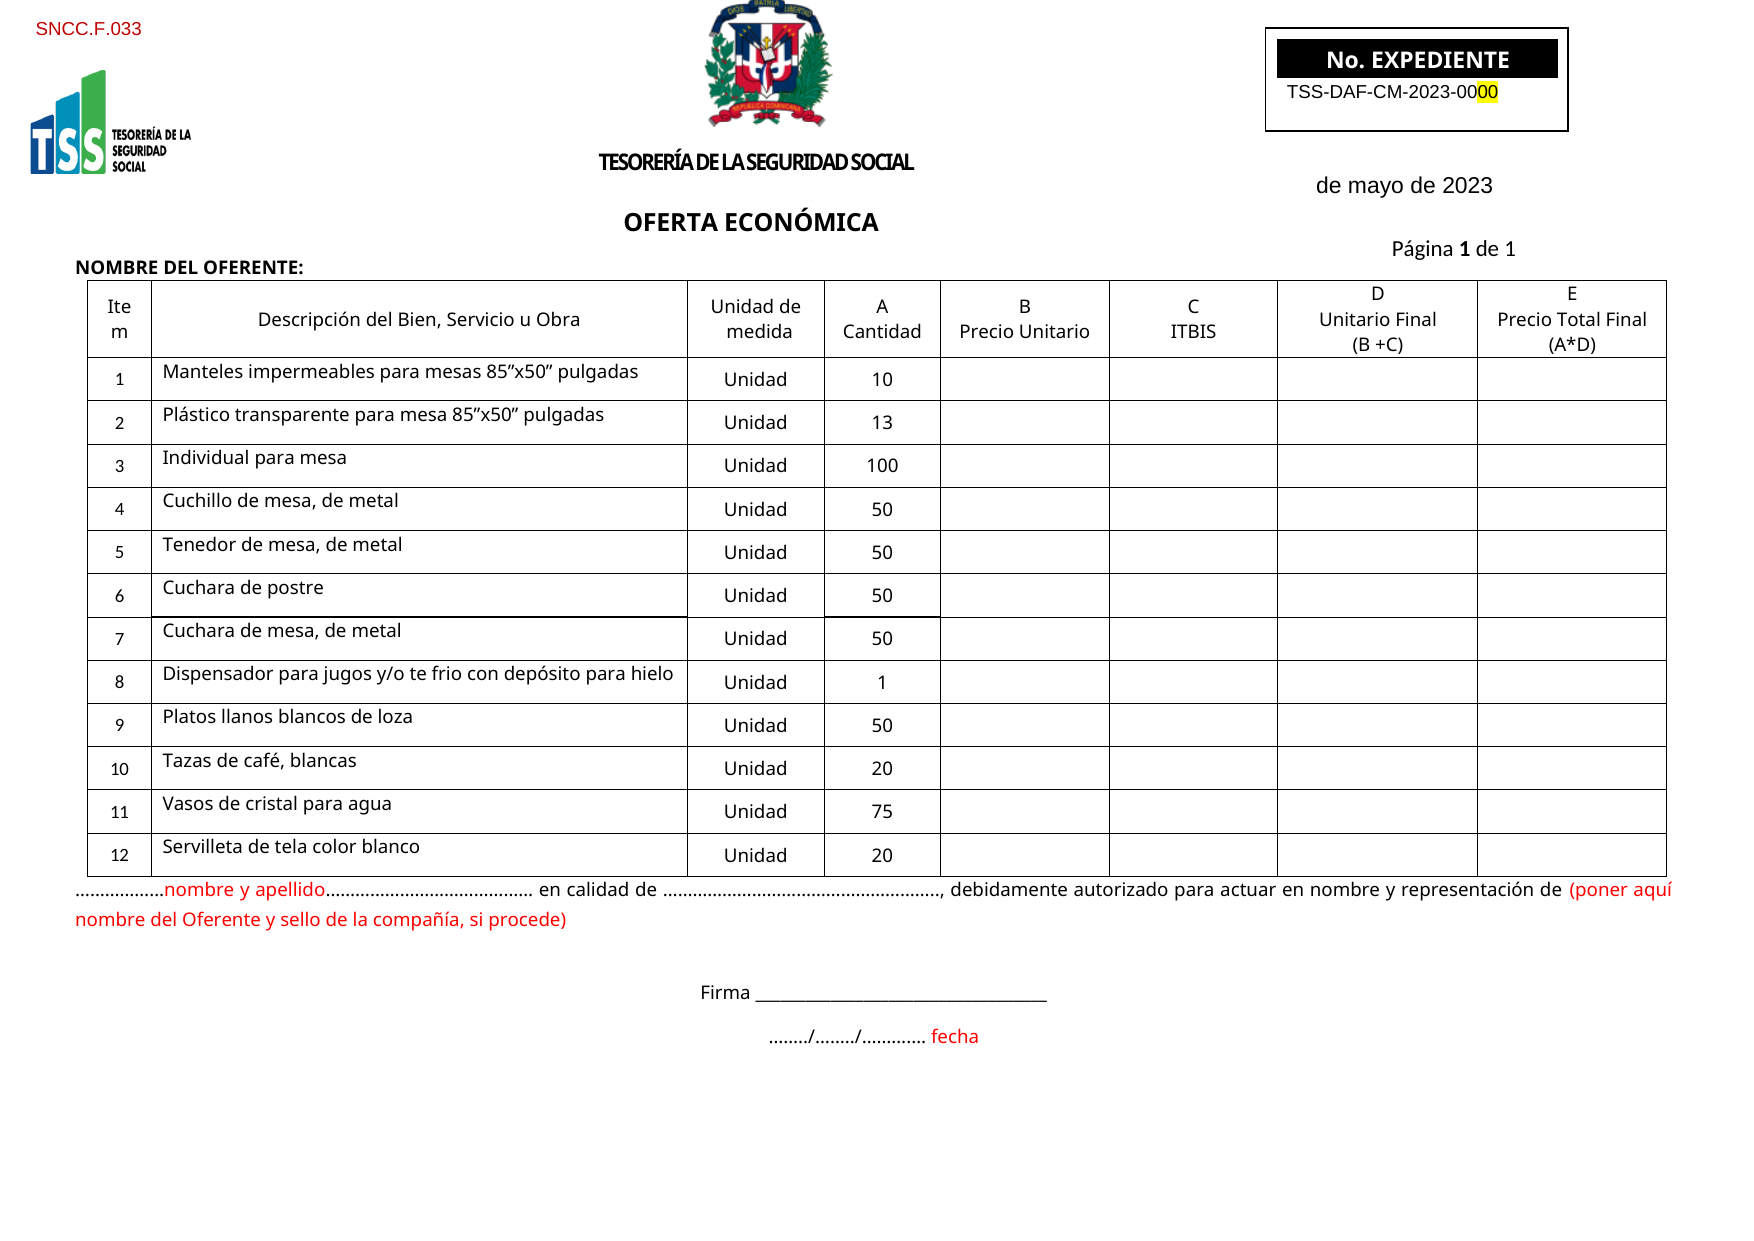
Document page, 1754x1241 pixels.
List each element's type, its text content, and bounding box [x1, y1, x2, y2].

table_cell Unidad [688, 661, 824, 703]
table_cell 1 [825, 661, 940, 703]
table_cell Cuchara de mesa, de metal [152, 618, 687, 659]
table_cell [1278, 618, 1477, 659]
table_cell Cuchara de postre [152, 574, 687, 616]
text Firma ___________________________________ [75, 979, 1672, 1005]
table_cell Unidad [688, 445, 824, 487]
table_cell Unidad [688, 488, 824, 530]
table_cell Cuchillo de mesa, de metal [152, 488, 687, 530]
table_cell [1478, 488, 1666, 530]
table_cell Servilleta de tela color blanco [152, 834, 687, 876]
table_cell Unidad [688, 531, 824, 573]
table_cell 2 [88, 401, 151, 443]
text nombre del oferente: [75, 254, 1679, 280]
table_cell [941, 488, 1109, 530]
table_cell Unidad [688, 401, 824, 443]
table_cell 50 [825, 618, 940, 659]
table_cell Unidad [688, 747, 824, 789]
table_cell [1110, 401, 1277, 443]
table_cell [1110, 618, 1277, 659]
table_cell [1278, 488, 1477, 530]
table_cell [941, 704, 1109, 746]
table_cell 50 [825, 574, 940, 616]
table_cell [1478, 401, 1666, 443]
table_cell [1478, 531, 1666, 573]
table_cell 8 [88, 661, 151, 703]
table_cell [1278, 445, 1477, 487]
table_cell Individual para mesa [152, 445, 687, 487]
table_cell [1478, 834, 1666, 876]
table_cell 4 [88, 488, 151, 530]
table_cell 50 [825, 704, 940, 746]
table_cell Dispensador para jugos y/o te frio con depósito para hielo [152, 661, 687, 703]
table_cell Unidad [688, 618, 824, 659]
table_cell [1110, 445, 1277, 487]
table_cell [1278, 834, 1477, 876]
table_cell Tenedor de mesa, de metal [152, 531, 687, 573]
table_cell [941, 401, 1109, 443]
table_cell Vasos de cristal para agua [152, 790, 687, 832]
picture [704, 0, 833, 127]
table_cell [1278, 401, 1477, 443]
table_cell [1478, 445, 1666, 487]
table_cell [1478, 618, 1666, 659]
table_cell 10 [88, 747, 151, 789]
table_cell Unidad [688, 574, 824, 616]
table_cell [1478, 661, 1666, 703]
table_header B Precio Unitario [941, 281, 1109, 357]
table_cell [1278, 358, 1477, 400]
table_cell 5 [88, 531, 151, 573]
table_cell [1278, 747, 1477, 789]
table_cell Unidad [688, 834, 824, 876]
table_cell Platos llanos blancos de loza [152, 704, 687, 746]
table_cell [941, 358, 1109, 400]
table_header Unidad de medida [688, 281, 824, 357]
table_cell [1110, 574, 1277, 616]
table_cell [1478, 790, 1666, 832]
text ………………nombre y apellido…………………………………… en calidad de ……………………………………………….., debidamente autorizado para actuar en nombre y representación de (poner aquí nombre del Oferente y sello de la compañía, si procede) [75, 877, 1672, 932]
table_cell 11 [88, 790, 151, 832]
table_cell Unidad [688, 704, 824, 746]
table_header E Precio Total Final (A*D) [1478, 281, 1666, 357]
table_cell 100 [825, 445, 940, 487]
table_header Item [88, 281, 151, 357]
table_header C ITBIS [1110, 281, 1277, 357]
table_cell [1278, 790, 1477, 832]
table_header Descripción del Bien, Servicio u Obra [152, 281, 687, 357]
table_cell [1110, 531, 1277, 573]
table_cell [941, 747, 1109, 789]
table_cell 50 [825, 488, 940, 530]
table_cell 3 [88, 445, 151, 487]
table_cell 20 [825, 747, 940, 789]
table_header D Unitario Final (B +C) [1278, 281, 1477, 357]
table_cell [1278, 531, 1477, 573]
table_cell [1478, 574, 1666, 616]
table_cell 13 [825, 401, 940, 443]
table_cell Plástico transparente para mesa 85”x50” pulgadas [152, 401, 687, 443]
table_cell [1478, 747, 1666, 789]
table_cell 7 [88, 618, 151, 659]
table_cell 75 [825, 790, 940, 832]
table_cell 12 [88, 834, 151, 876]
table_cell 10 [825, 358, 940, 400]
table_cell [1110, 790, 1277, 832]
table_cell Unidad [688, 790, 824, 832]
table_cell [941, 445, 1109, 487]
table_cell [1110, 488, 1277, 530]
table_cell 50 [825, 531, 940, 573]
table_cell [1278, 704, 1477, 746]
picture [59, 129, 77, 170]
table_cell [1110, 661, 1277, 703]
table_cell [941, 531, 1109, 573]
table_cell [1278, 661, 1477, 703]
table_cell [1110, 834, 1277, 876]
table_cell 1 [88, 358, 151, 400]
table_cell [941, 834, 1109, 876]
table_cell Manteles impermeables para mesas 85”x50” pulgadas [152, 358, 687, 400]
table_cell Tazas de café, blancas [152, 747, 687, 789]
table_header A Cantidad [825, 281, 940, 357]
table_cell Unidad [688, 358, 824, 400]
table_cell [1110, 747, 1277, 789]
table_cell [1478, 704, 1666, 746]
table_cell [941, 574, 1109, 616]
table_cell [1278, 574, 1477, 616]
table_cell 6 [88, 574, 151, 616]
table_cell [941, 790, 1109, 832]
text ……../……../……….… fecha [75, 1024, 1672, 1049]
picture [30, 70, 191, 174]
table_cell 9 [88, 704, 151, 746]
table_cell [941, 618, 1109, 659]
table_cell [1478, 358, 1666, 400]
table_cell [941, 661, 1109, 703]
table_cell [1110, 704, 1277, 746]
table_cell [1110, 358, 1277, 400]
table_cell 20 [825, 834, 940, 876]
